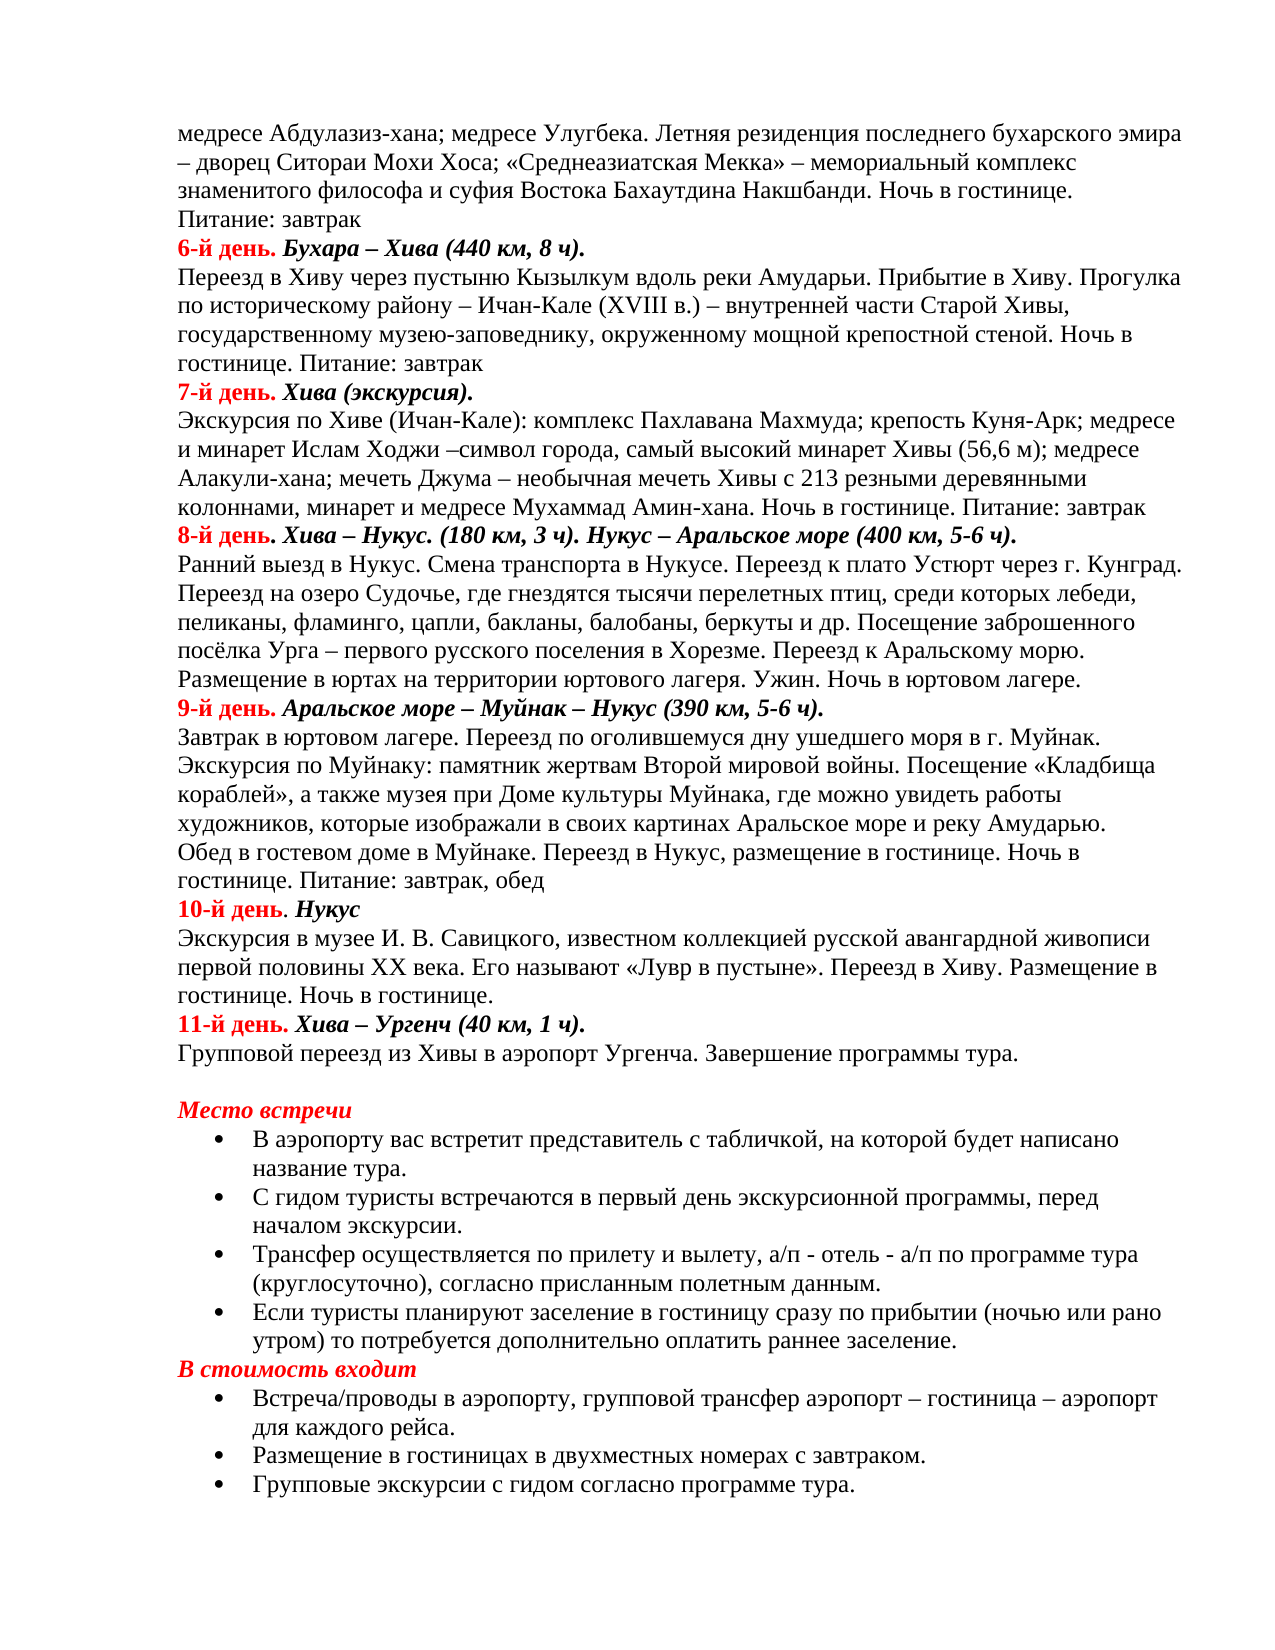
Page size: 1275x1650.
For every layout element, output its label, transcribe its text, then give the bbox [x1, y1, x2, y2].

list Если туристы планируют заселение в гостиницу сразу по прибытии (ночью или рано утром) то потребуется дополнительно оплатить раннее заселение. [215, 1297, 1186, 1354]
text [177, 118, 1186, 204]
text Место встречи [177, 1096, 1186, 1124]
text Ранний выезд в Нукус. Смена транспорта в Нукусе. Переезд к плато Устюрт через г. Кунград. [177, 549, 1186, 578]
text 10-й день. Нукус [177, 894, 1186, 923]
list В аэропорту вас встретит представитель с табличкой, на которой будет написано название тура. [215, 1124, 1186, 1182]
text 9-й день. Аральское море – Муйнак – Нукус (390 км, 5-6 ч). [177, 693, 1186, 722]
text Обед в гостевом доме в Муйнаке. Переезд в Нукус, размещение в гостинице. Ночь в гостинице. Питание: завтрак, обед [177, 837, 1186, 894]
text 7-й день. Хива (экскурсия). [177, 377, 1186, 406]
list Встреча/проводы в аэропорту, групповой трансфер аэропорт – гостиница – аэропорт для каждого рейса. [215, 1383, 1186, 1441]
text Экскурсия по Муйнаку: памятник жертвам Второй мировой войны. Посещение «Кладбища кораблей», а также музея при Доме культуры Муйнака, где можно увидеть работы художников, которые изображали в своих картинах Аральское море и реку Амударью. [177, 751, 1186, 837]
text 6-й день. Бухара – Хива (440 км, 8 ч). [177, 233, 1186, 262]
text Переезд на озеро Судочье, где гнездятся тысячи перелетных птиц, среди которых лебеди, пеликаны, фламинго, цапли, бакланы, балобаны, беркуты и др. Посещение заброшенного посёлка Урга – первого русского поселения в Хорезме. Переезд к Аральскому морю. Размещение в юртах на территории юртового лагеря. Ужин. Ночь в юртовом лагере. [177, 578, 1186, 693]
text Переезд в Хиву через пустыню Кызылкум вдоль реки Амударьи. Прибытие в Хиву. Прогулка по историческому району – Ичан-Кале (XVIII в.) – внутренней части Старой Хивы, государственному музею-заповеднику, окруженному мощной крепостной стеной. Ночь в гостинице. Питание: завтрак [177, 262, 1186, 377]
text Экскурсия в музее И. В. Савицкого, известном коллекцией русской авангардной живописи первой половины ХХ века. Его называют «Лувр в пустыне». Переезд в Хиву. Размещение в гостинице. Ночь в гостинице. [177, 923, 1186, 1009]
list Размещение в гостиницах в двухместных номерах с завтраком. [215, 1441, 1186, 1469]
list Трансфер осуществляется по прилету и вылету, а/п - отель - а/п по программе тура (круглосуточно), согласно присланным полетным данным. [215, 1239, 1186, 1297]
list С гидом туристы встречаются в первый день экскурсионной программы, перед началом экскурсии. [215, 1182, 1186, 1239]
text В стоимость входит [177, 1354, 1186, 1383]
text Групповой переезд из Хивы в аэропорт Ургенча. Завершение программы тура. [177, 1038, 1186, 1067]
text Питание: завтрак [177, 204, 1186, 233]
text 8-й день. Хива – Нукус. (180 км, 3 ч). Нукус – Аральское море (400 км, 5-6 ч). [177, 521, 1186, 549]
text Завтрак в юртовом лагере. Переезд по оголившемуся дну ушедшего моря в г. Муйнак. [177, 722, 1186, 751]
text 11-й день. Хива – Ургенч (40 км, 1 ч). [177, 1009, 1186, 1038]
text Экскурсия по Хиве (Ичан-Кале): комплекс Пахлавана Махмуда; крепость Куня-Арк; медресе и минарет Ислам Ходжи –символ города, самый высокий минарет Хивы (56,6 м); медресе Алакули-хана; мечеть Джума – необычная мечеть Хивы с 213 резными деревянными колоннами, минарет и медресе Мухаммад Амин-хана. Ночь в гостинице. Питание: завтрак [177, 406, 1186, 521]
list Групповые экскурсии с гидом согласно программе тура. [215, 1469, 1186, 1498]
